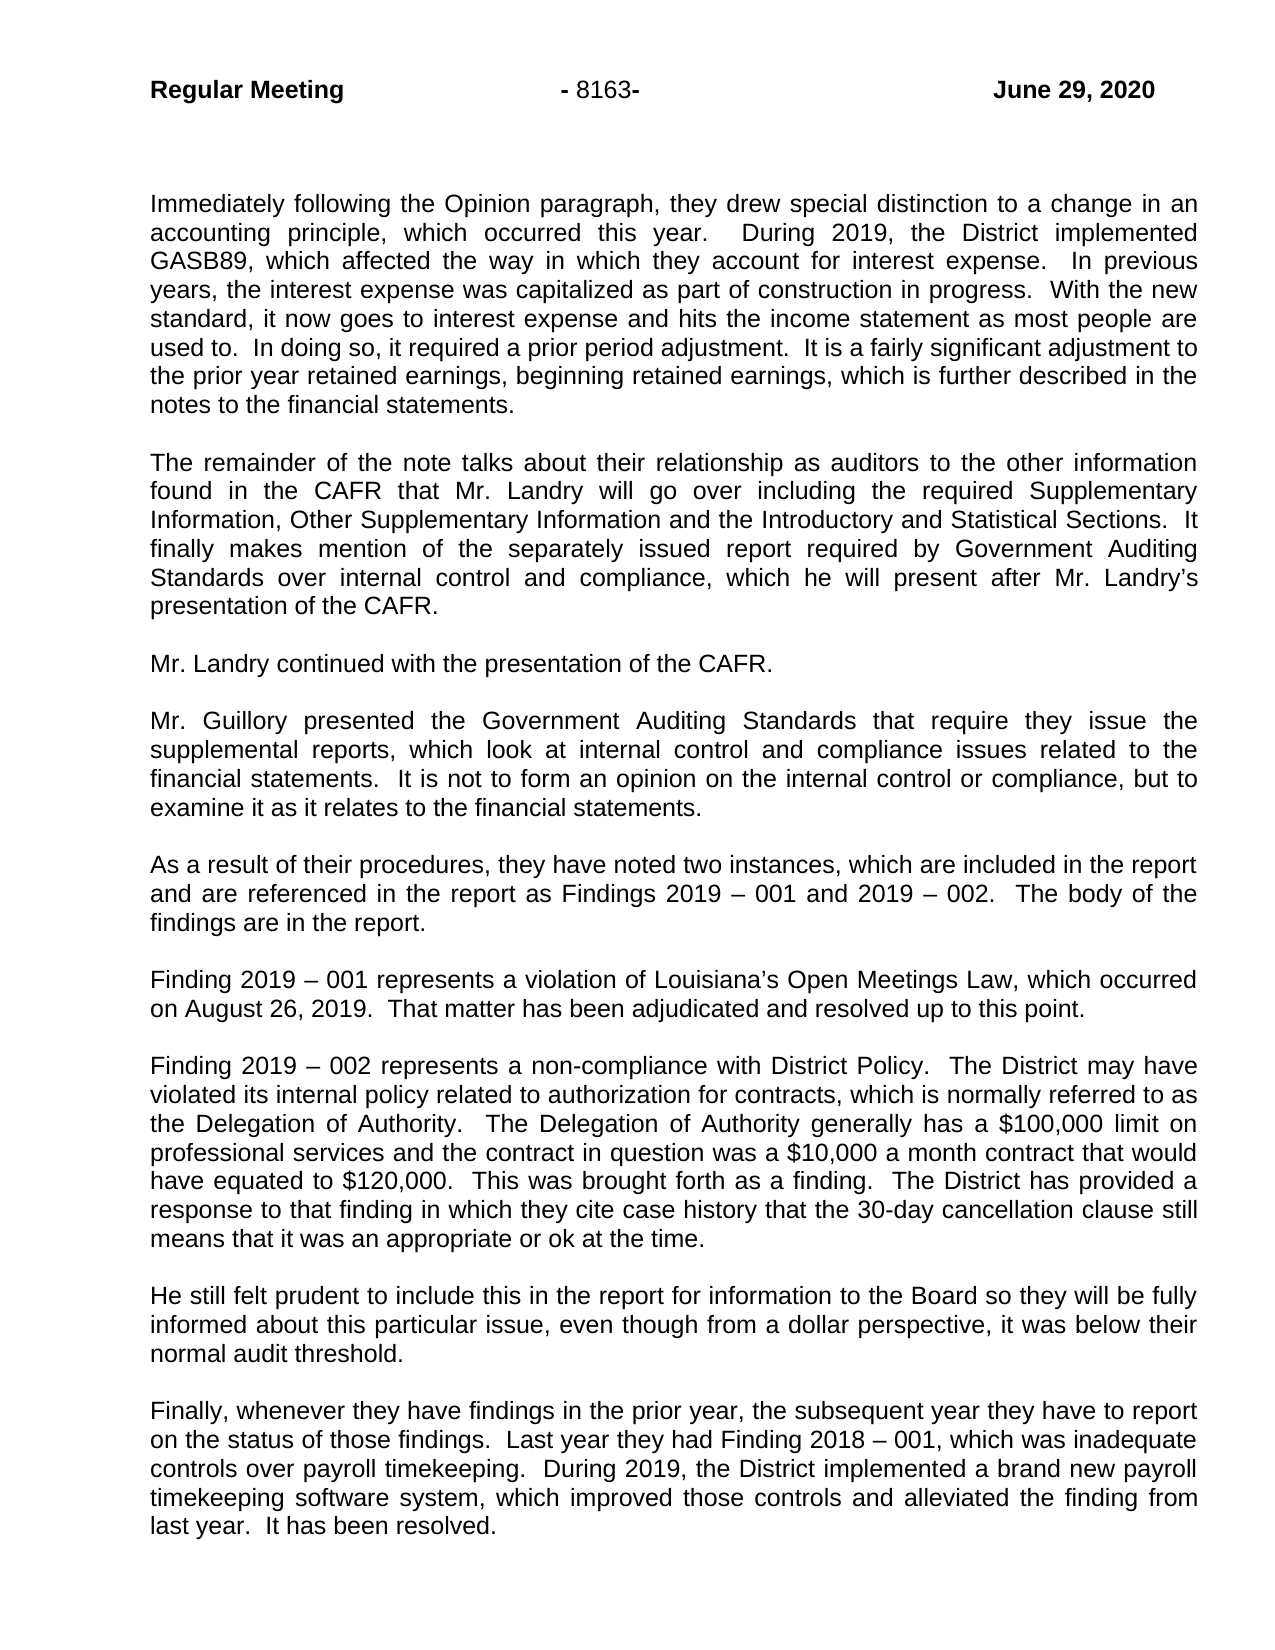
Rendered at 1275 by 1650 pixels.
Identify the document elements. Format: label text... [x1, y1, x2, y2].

text Mr. Guillory presented the Government Auditing Standards that require they issue the supplemental reports, which look at internal control and compliance issues related to the financial statements. It is not to form an opinion on the internal control or compliance, but to examine it as it relates to the financial statements. [150, 706, 1200, 821]
text Immediately following the Opinion paragraph, they drew special distinction to a change in an accounting principle, which occurred this year. During 2019, the District implemented GASB89, which affected the way in which they account for interest expense. In previous years, the interest expense was capitalized as part of construction in progress. With the new standard, it now goes to interest expense and hits the income statement as most people are used to. In doing so, it required a prior period adjustment. It is a fairly significant adjustment to the prior year retained earnings, beginning retained earnings, which is further described in the notes to the financial statements. [150, 189, 1200, 419]
text Finally, whenever they have findings in the prior year, the subsequent year they have to report on the status of those findings. Last year they had Finding 2018 – 001, which was inadequate controls over payroll timekeeping. During 2019, the District implemented a brand new payroll timekeeping software system, which improved those controls and alleviated the finding from last year. It has been resolved. [150, 1396, 1200, 1540]
text He still felt prudent to include this in the report for information to the Board so they will be fully informed about this particular issue, even though from a dollar perspective, it was below their normal audit threshold. [150, 1281, 1200, 1367]
text As a result of their procedures, they have noted two instances, which are included in the report and are referenced in the report as Findings 2019 – 001 and 2019 – 002. The body of the findings are in the report. [150, 850, 1200, 936]
text Finding 2019 – 001 represents a violation of Louisiana’s Open Meetings Law, which occurred on August 26, 2019. That matter has been adjudicated and resolved up to this point. [150, 965, 1200, 1022]
text Mr. Landry continued with the presentation of the CAFR. [150, 649, 1200, 677]
text The remainder of the note talks about their relationship as auditors to the other information found in the CAFR that Mr. Landry will go over including the required Supplementary Information, Other Supplementary Information and the Introductory and Statistical Sections. It finally makes mention of the separately issued report required by Government Auditing Standards over internal control and compliance, which he will present after Mr. Landry’s presentation of the CAFR. [150, 447, 1200, 620]
text Finding 2019 – 002 represents a non-compliance with District Policy. The District may have violated its internal policy related to authorization for contracts, which is normally referred to as the Delegation of Authority. The Delegation of Authority generally has a $100,000 limit on professional services and the contract in question was a $10,000 a month contract that would have equated to $120,000. This was brought forth as a finding. The District has provided a response to that finding in which they cite case history that the 30-day cancellation clause still means that it was an appropriate or ok at the time. [150, 1051, 1200, 1252]
